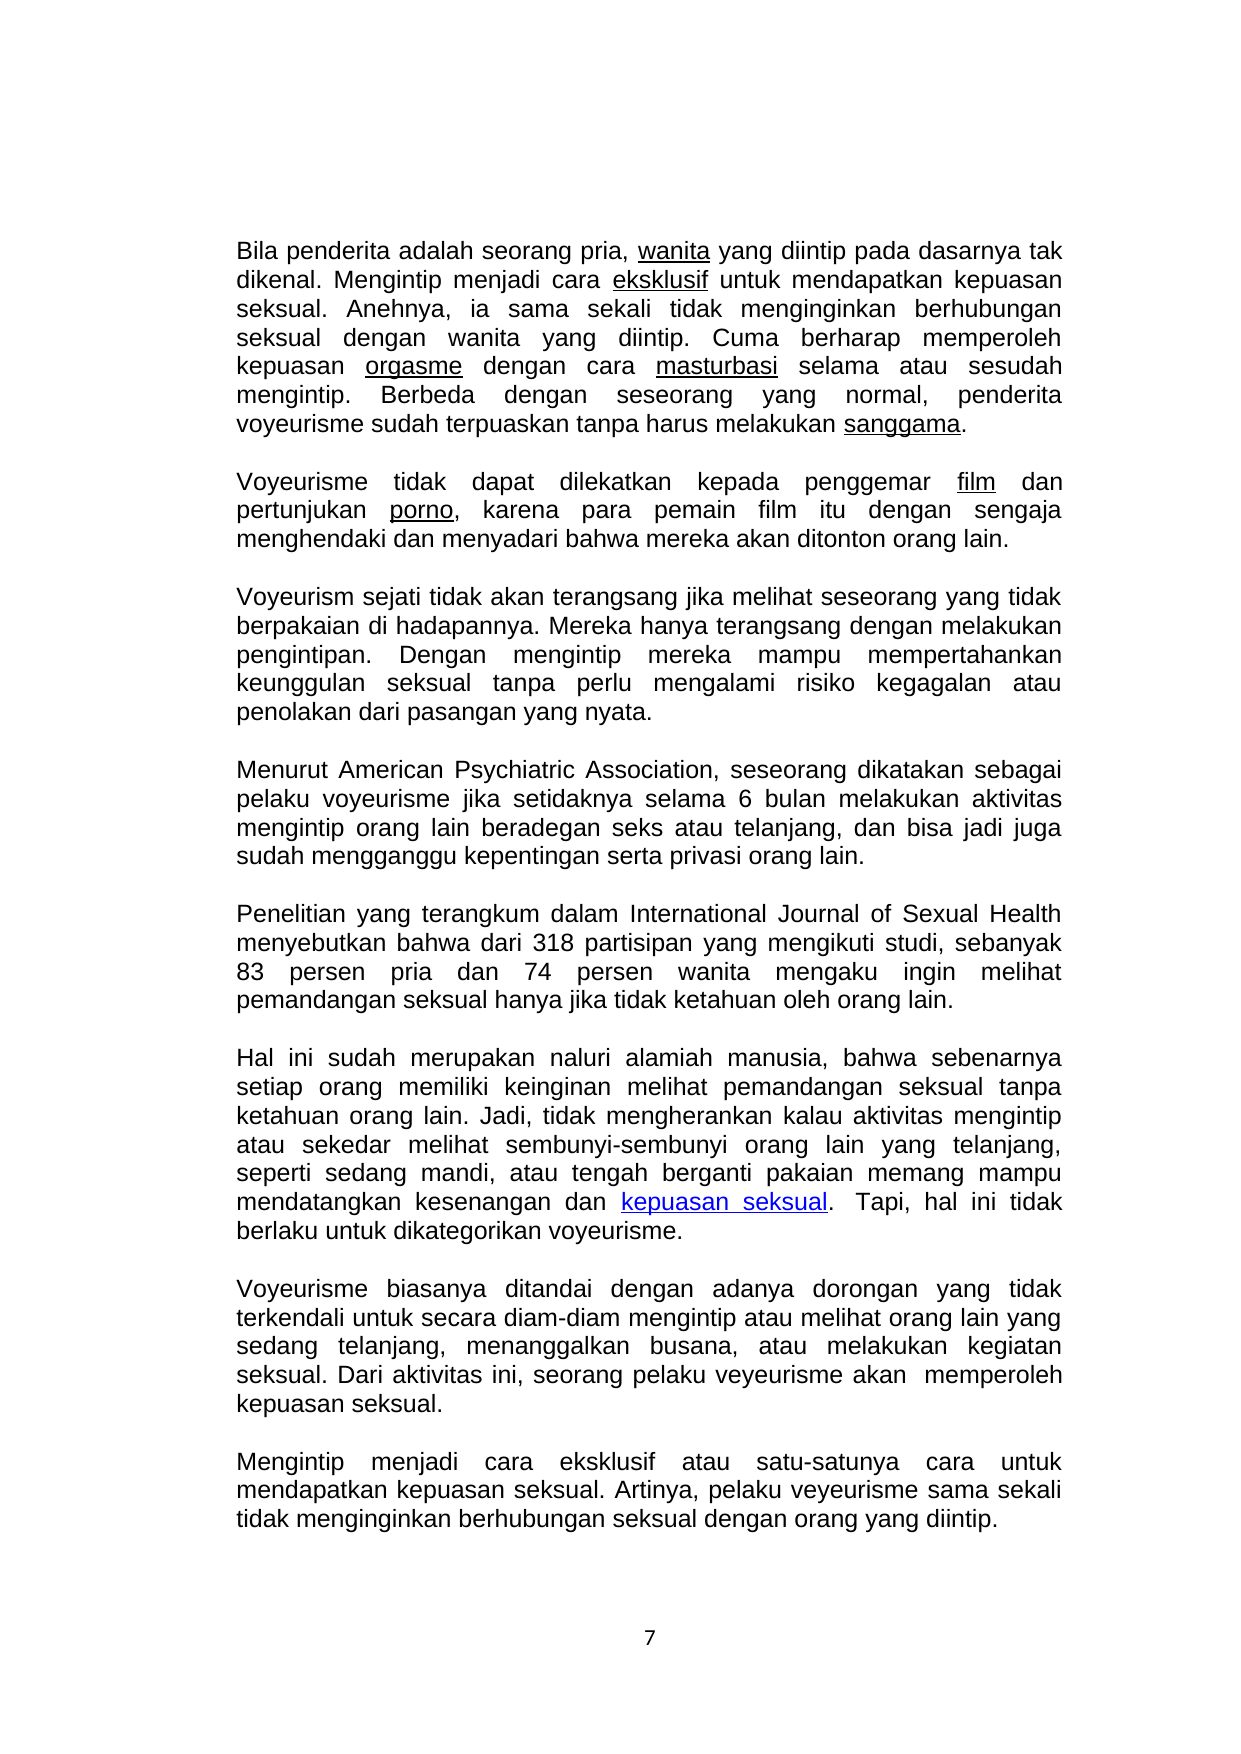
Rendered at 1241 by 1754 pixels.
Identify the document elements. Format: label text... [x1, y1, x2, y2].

text Penelitian yang terangkum dalam International Journal of Sexual Health menyebutkan bahwa dari 318 partisipan yang mengikuti studi, sebanyak 83 persen pria dan 74 persen wanita mengaku ingin melihat pemandangan seksual hanya jika tidak ketahuan oleh orang lain. [236, 899, 1063, 1014]
text Voyeurisme biasanya ditandai dengan adanya dorongan yang tidak terkendali untuk secara diam-diam mengintip atau melihat orang lain yang sedang telanjang, menanggalkan busana, atau melakukan kegiatan seksual. Dari aktivitas ini, seorang pelaku veyeurisme akan memperoleh kepuasan seksual. [236, 1274, 1063, 1417]
text Voyeurism sejati tidak akan terangsang jika melihat seseorang yang tidak berpakaian di hadapannya. Mereka hanya terangsang dengan melakukan pengintipan. Dengan mengintip mereka mampu mempertahankan keunggulan seksual tanpa perlu mengalami risiko kegagalan atau penolakan dari pasangan yang nyata. [236, 582, 1063, 726]
text Bila penderita adalah seorang pria, wanita yang diintip pada dasarnya tak dikenal. Mengintip menjadi cara eksklusif untuk mendapatkan kepuasan seksual. Anehnya, ia sama sekali tidak menginginkan berhubungan seksual dengan wanita yang diintip. Cuma berharap memperoleh kepuasan orgasme dengan cara masturbasi selama atau sesudah mengintip. Berbeda dengan seseorang yang normal, penderita voyeurisme sudah terpuaskan tanpa harus melakukan sanggama. [236, 236, 1063, 437]
text Mengintip menjadi cara eksklusif atau satu-satunya cara untuk mendapatkan kepuasan seksual. Artinya, pelaku veyeurisme sama sekali tidak menginginkan berhubungan seksual dengan orang yang diintip. [236, 1447, 1063, 1533]
text Voyeurisme tidak dapat dilekatkan kepada penggemar film dan pertunjukan porno, karena para pemain film itu dengan sengaja menghendaki dan menyadari bahwa mereka akan ditonton orang lain. [236, 467, 1063, 553]
text Hal ini sudah merupakan naluri alamiah manusia, bahwa sebenarnya setiap orang memiliki keinginan melihat pemandangan seksual tanpa ketahuan orang lain. Jadi, tidak mengherankan kalau aktivitas mengintip atau sekedar melihat sembunyi-sembunyi orang lain yang telanjang, seperti sedang mandi, atau tengah berganti pakaian memang mampu mendatangkan kesenangan dan kepuasan seksual. Tapi, hal ini tidak berlaku untuk dikategorikan voyeurisme. [236, 1043, 1063, 1244]
text Menurut American Psychiatric Association, seseorang dikatakan sebagai pelaku voyeurisme jika setidaknya selama 6 bulan melakukan aktivitas mengintip orang lain beradegan seks atau telanjang, dan bisa jadi juga sudah mengganggu kepentingan serta privasi orang lain. [236, 755, 1063, 870]
